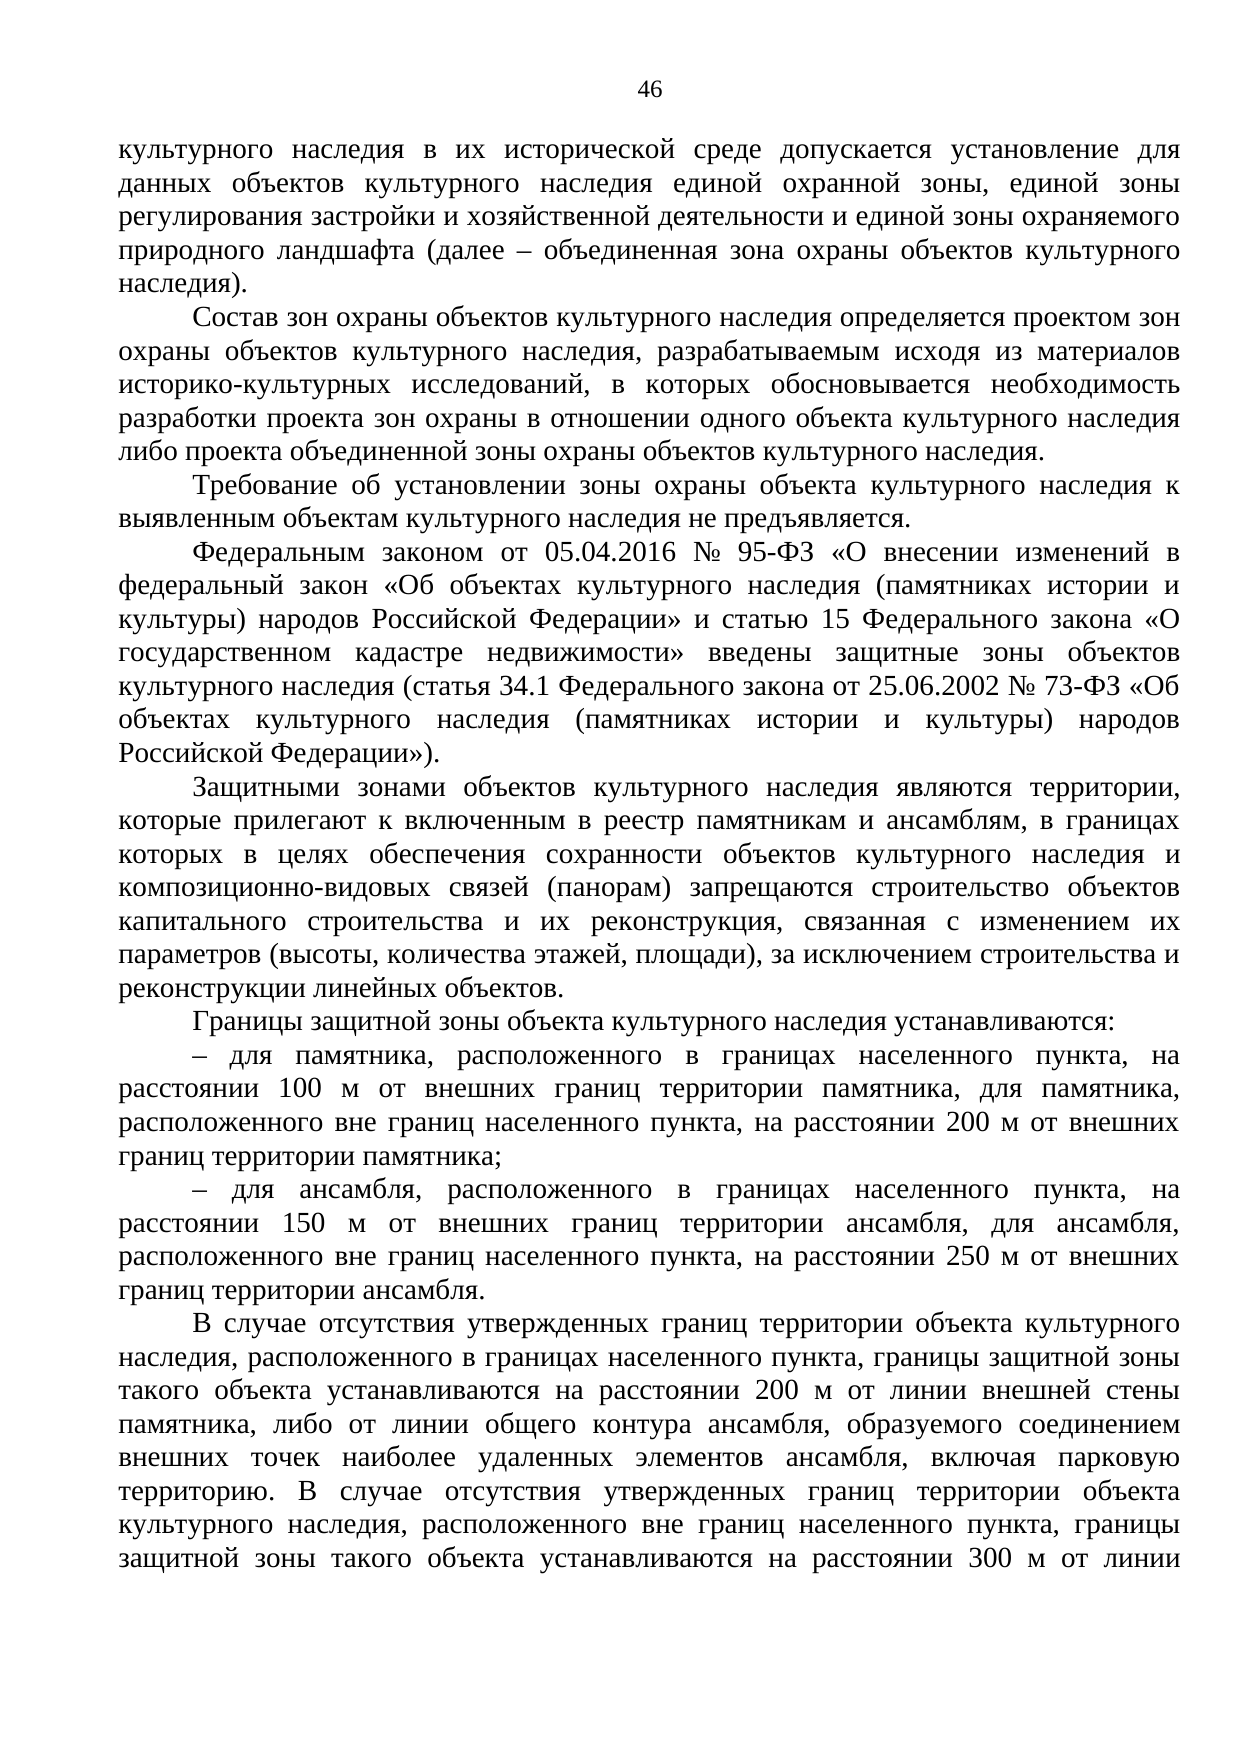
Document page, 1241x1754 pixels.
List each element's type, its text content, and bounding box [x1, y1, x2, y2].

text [118, 131, 1181, 299]
text Состав зон охраны объектов культурного наследия определяется проектом зон охраны объектов культурного наследия, разрабатываемым исходя из материалов историко-культурных исследований, в которых обосновывается необходимость разработки проекта зон охраны в отношении одного объекта культурного наследия либо проекта объединенной зоны охраны объектов культурного наследия. [118, 299, 1181, 467]
text Требование об установлении зоны охраны объекта культурного наследия к выявленным объектам культурного наследия не предъявляется. [118, 467, 1181, 534]
text – для памятника, расположенного в границах населенного пункта, на расстоянии 100 м от внешних границ территории памятника, для памятника, расположенного вне границ населенного пункта, на расстоянии 200 м от внешних границ территории памятника; [118, 1037, 1181, 1171]
text – для ансамбля, расположенного в границах населенного пункта, на расстоянии 150 м от внешних границ территории ансамбля, для ансамбля, расположенного вне границ населенного пункта, на расстоянии 250 м от внешних границ территории ансамбля. [118, 1171, 1181, 1305]
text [118, 1305, 1181, 1574]
text Защитными зонами объектов культурного наследия являются территории, которые прилегают к включенным в реестр памятникам и ансамблям, в границах которых в целях обеспечения сохранности объектов культурного наследия и композиционно-видовых связей (панорам) запрещаются строительство объектов капитального строительства и их реконструкция, связанная с изменением их параметров (высоты, количества этажей, площади), за исключением строительства и реконструкции линейных объектов. [118, 769, 1181, 1003]
text Границы защитной зоны объекта культурного наследия устанавливаются: [118, 1003, 1181, 1037]
text Федеральным законом от 05.04.2016 № 95-ФЗ «О внесении изменений в федеральный закон «Об объектах культурного наследия (памятниках истории и культуры) народов Российской Федерации» и статью 15 Федерального закона «О государственном кадастре недвижимости» введены защитные зоны объектов культурного наследия (статья 34.1 Федерального закона от 25.06.2002 № 73-ФЗ «Об объектах культурного наследия (памятниках истории и культуры) народов Российской Федерации»). [118, 534, 1181, 769]
